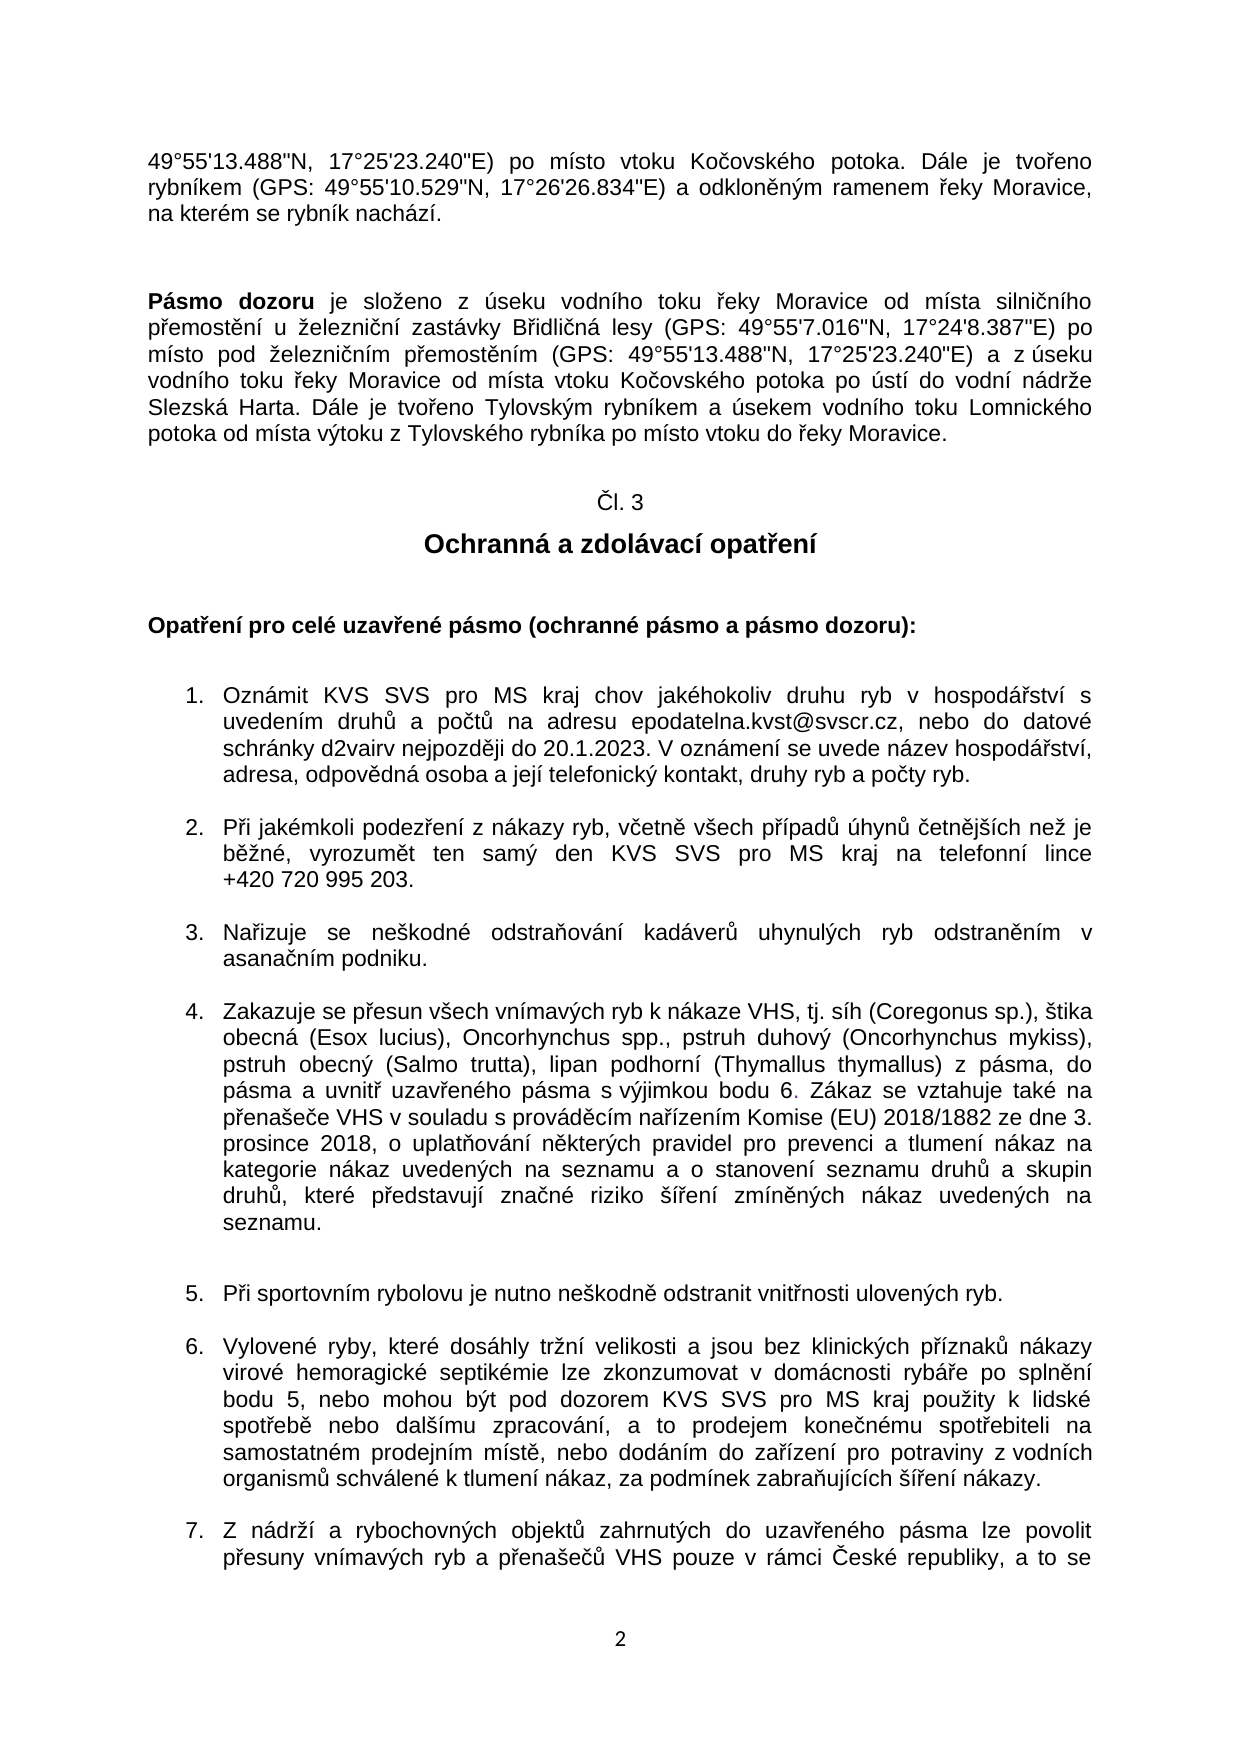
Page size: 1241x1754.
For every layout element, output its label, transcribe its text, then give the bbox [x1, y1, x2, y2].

text Pásmo dozoru je složeno z úseku vodního toku řeky Moravice od místa silničního přemostění u železniční zastávky Břidličná lesy (GPS: 49°55'7.016"N, 17°24'8.387"E) po místo pod železničním přemostěním (GPS: 49°55'13.488"N, 17°25'23.240"E) a z úseku vodního toku řeky Moravice od místa vtoku Kočovského potoka po ústí do vodní nádrže Slezská Harta. Dále je tvořeno Tylovským rybníkem a úsekem vodního toku Lomnického potoka od místa výtoku z Tylovského rybníka po místo vtoku do řeky Moravice. [148, 288, 1093, 446]
list Zakazuje se přesun všech vnímavých ryb k nákaze VHS, tj. síh (Coregonus sp.), štika obecná (Esox lucius), Oncorhynchus spp., pstruh duhový (Oncorhynchus mykiss), pstruh obecný (Salmo trutta), lipan podhorní (Thymallus thymallus) z pásma, do pásma a uvnitř uzavřeného pásma s výjimkou bodu 6. Zákaz se vztahuje také na přenašeče VHS v souladu s prováděcím nařízením Komise (EU) 2018/1882 ze dne 3. prosince 2018, o uplatňování některých pravidel pro prevenci a tlumení nákaz na kategorie nákaz uvedených na seznamu a o stanovení seznamu druhů a skupin druhů, které představují značné riziko šíření zmíněných nákaz uvedených na seznamu. [185, 998, 1093, 1235]
list Při jakémkoli podezření z nákazy ryb, včetně všech případů úhynů četnějších než je běžné, vyrozumět ten samý den KVS SVS pro MS kraj na telefonní lince +420 720 995 203. [185, 813, 1093, 893]
list Oznámit KVS SVS pro MS kraj chov jakéhokoliv druhu ryb v hospodářství s uvedením druhů a počtů na adresu epodatelna.kvst@svscr.cz, nebo do datové schránky d2vairv nejpozději do 20.1.2023. V oznámení se uvede název hospodářství, adresa, odpovědná osoba a její telefonický kontakt, druhy ryb a počty ryb. [185, 682, 1093, 787]
list Nařizuje se neškodné odstraňování kadáverů uhynulých ryb odstraněním v asanačním podniku. [185, 919, 1093, 972]
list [185, 1517, 1093, 1570]
text Čl. 3 [148, 489, 1093, 516]
text Opatření pro celé uzavřené pásmo (ochranné pásmo a pásmo dozoru): [148, 612, 1093, 639]
list Při sportovním rybolovu je nutno neškodně odstranit vnitřnosti ulovených ryb. [185, 1280, 1093, 1307]
list Vylovené ryby, které dosáhly tržní velikosti a jsou bez klinických příznaků nákazy virové hemoragické septikémie lze zkonzumovat v domácnosti rybáře po splnění bodu 5, nebo mohou být pod dozorem KVS SVS pro MS kraj použity k lidské spotřebě nebo dalšímu zpracování, a to prodejem konečnému spotřebiteli na samostatném prodejním místě, nebo dodáním do zařízení pro potraviny z vodních organismů schválené k tlumení nákaz, za podmínek zabraňujících šíření nákazy. [185, 1333, 1093, 1491]
text Ochranná a zdolávací opatření [148, 528, 1093, 559]
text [148, 148, 1093, 227]
